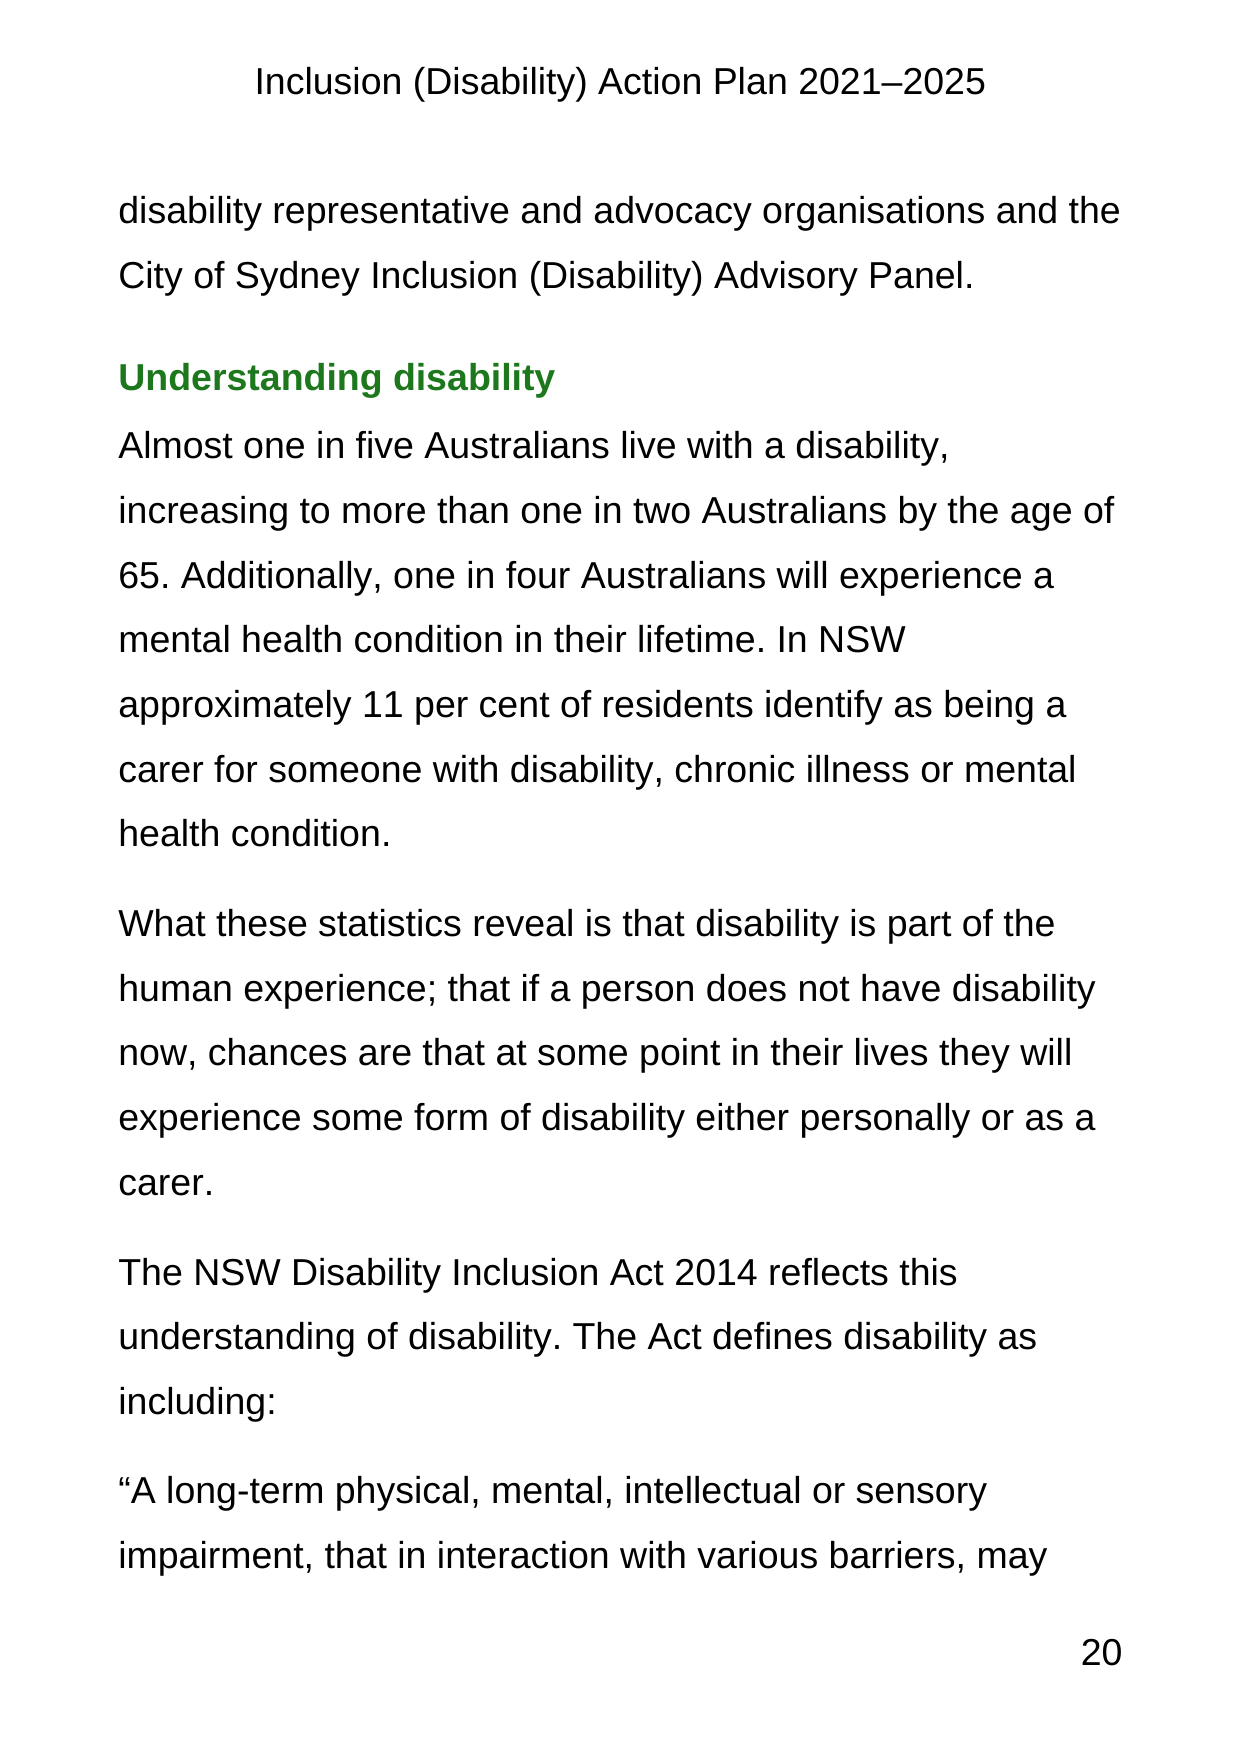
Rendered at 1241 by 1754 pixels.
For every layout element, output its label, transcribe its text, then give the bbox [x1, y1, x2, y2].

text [118, 1469, 1122, 1577]
text Understanding disability [118, 355, 1122, 398]
text Almost one in five Australians live with a disability, increasing to more than one in two Australians by the age of 65. Additionally, one in four Australians will experience a mental health condition in their lifetime. In NSW approximately 11 per cent of residents identify as being a carer for someone with disability, chronic illness or mental health condition. [118, 423, 1122, 855]
text The NSW Disability Inclusion Act 2014 reflects this understanding of disability. The Act defines disability as including: [118, 1250, 1122, 1422]
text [118, 188, 1122, 296]
text What these statistics reveal is that disability is part of the human experience; that if a person does not have disability now, chances are that at some point in their lives they will experience some form of disability either personally or as a carer. [118, 901, 1122, 1203]
